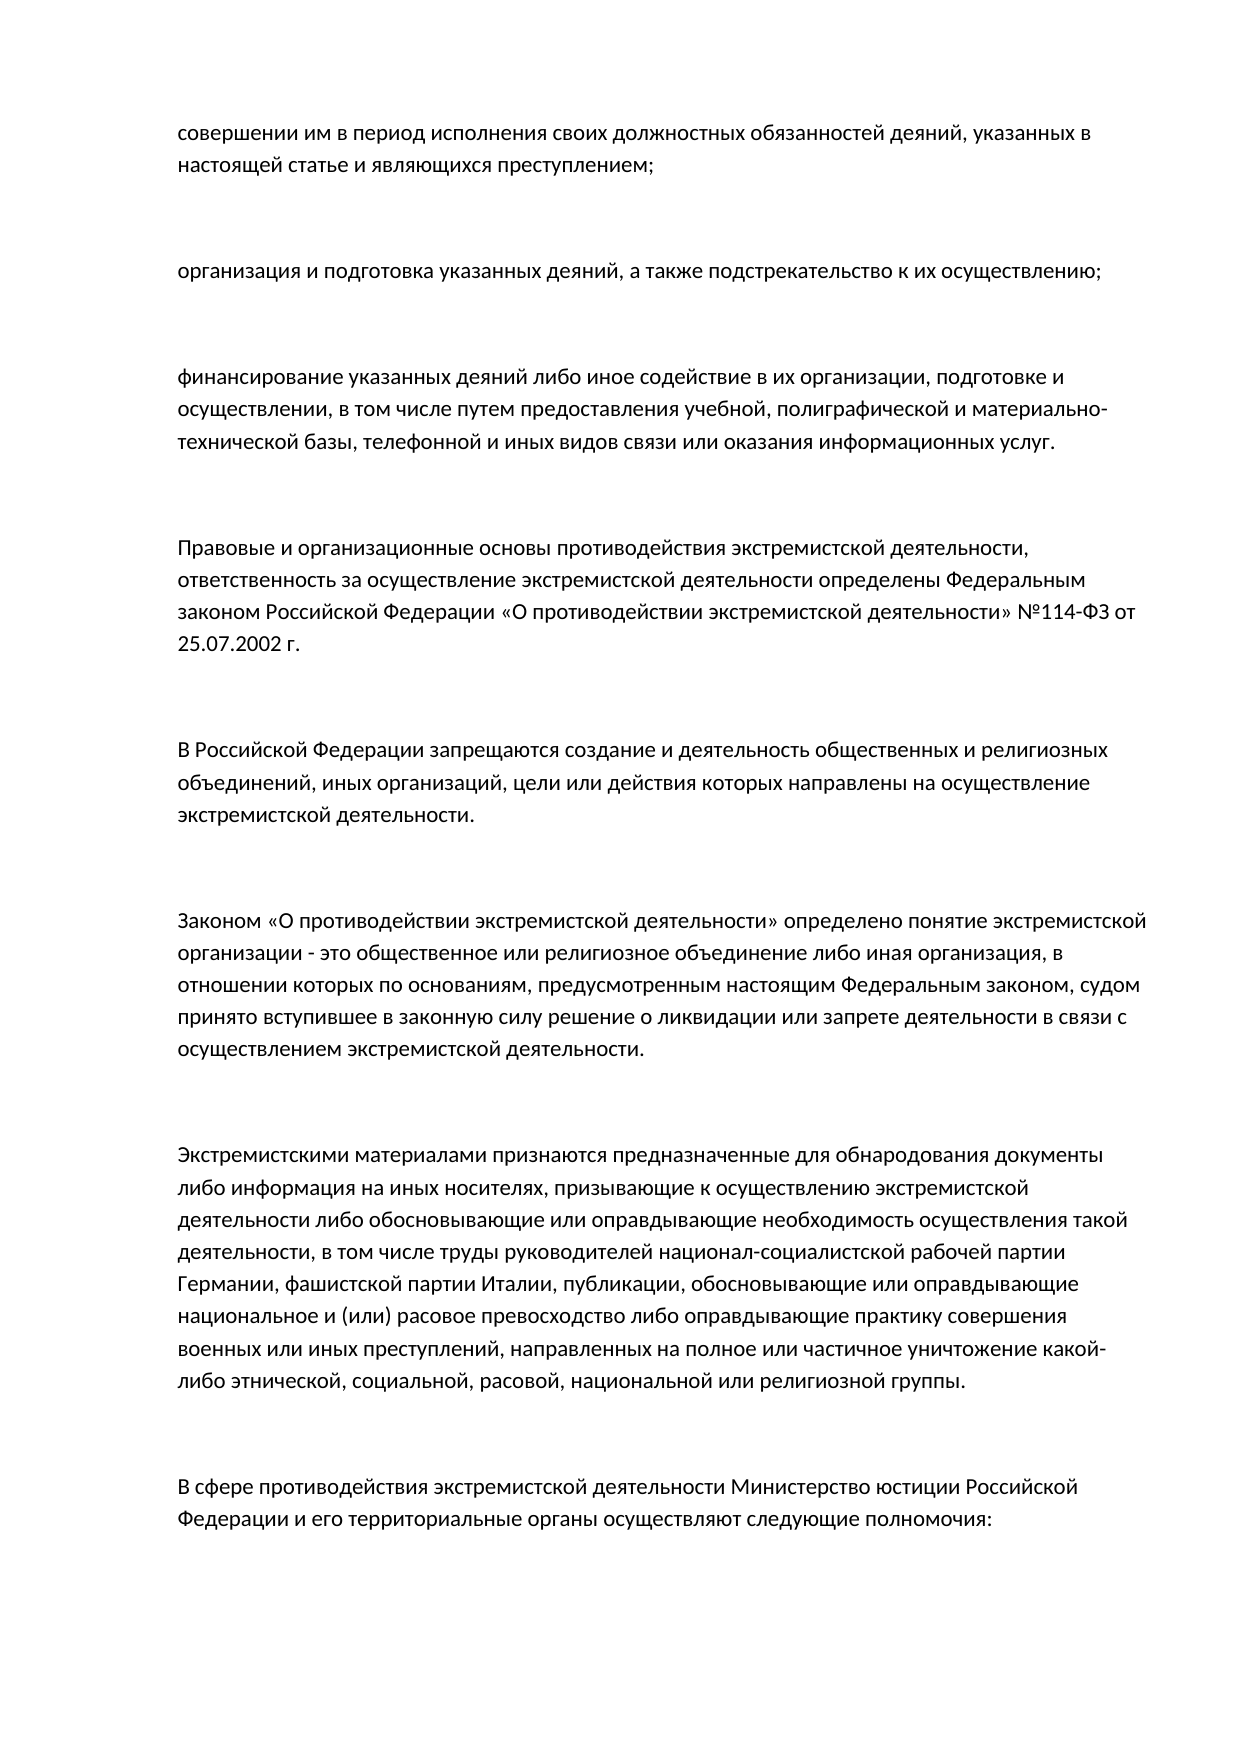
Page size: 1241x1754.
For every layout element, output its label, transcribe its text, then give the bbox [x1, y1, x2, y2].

text Законом «О противодействии экстремистской деятельности» определено понятие экстремистской организации - это общественное или религиозное объединение либо иная организация, в отношении которых по основаниям, предусмотренным настоящим Федеральным законом, судом принято вступившее в законную силу решение о ликвидации или запрете деятельности в связи с осуществлением экстремистской деятельности. [177, 906, 1152, 1063]
text Правовые и организационные основы противодействия экстремистской деятельности, ответственность за осуществление экстремистской деятельности определены Федеральным законом Российской Федерации «О противодействии экстремистской деятельности» №114-ФЗ от 25.07.2002 г. [177, 533, 1152, 657]
text организация и подготовка указанных деяний, а также подстрекательство к их осуществлению; [177, 256, 1152, 284]
text финансирование указанных деяний либо иное содействие в их организации, подготовке и осуществлении, в том числе путем предоставления учебной, полиграфической и материально-технической базы, телефонной и иных видов связи или оказания информационных услуг. [177, 362, 1152, 455]
text В Российской Федерации запрещаются создание и деятельность общественных и религиозных объединений, иных организаций, цели или действия которых направлены на осуществление экстремистской деятельности. [177, 735, 1152, 828]
text Экстремистскими материалами признаются предназначенные для обнародования документы либо информация на иных носителях, призывающие к осуществлению экстремистской деятельности либо обосновывающие или оправдывающие необходимость осуществления такой деятельности, в том числе труды руководителей национал-социалистской рабочей партии Германии, фашистской партии Италии, публикации, обосновывающие или оправдывающие национальное и (или) расовое превосходство либо оправдывающие практику совершения военных или иных преступлений, направленных на полное или частичное уничтожение какой-либо этнической, социальной, расовой, национальной или религиозной группы. [177, 1141, 1152, 1394]
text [177, 118, 1152, 178]
text В сфере противодействия экстремистской деятельности Министерство юстиции Российской Федерации и его территориальные органы осуществляют следующие полномочия: [177, 1472, 1152, 1532]
